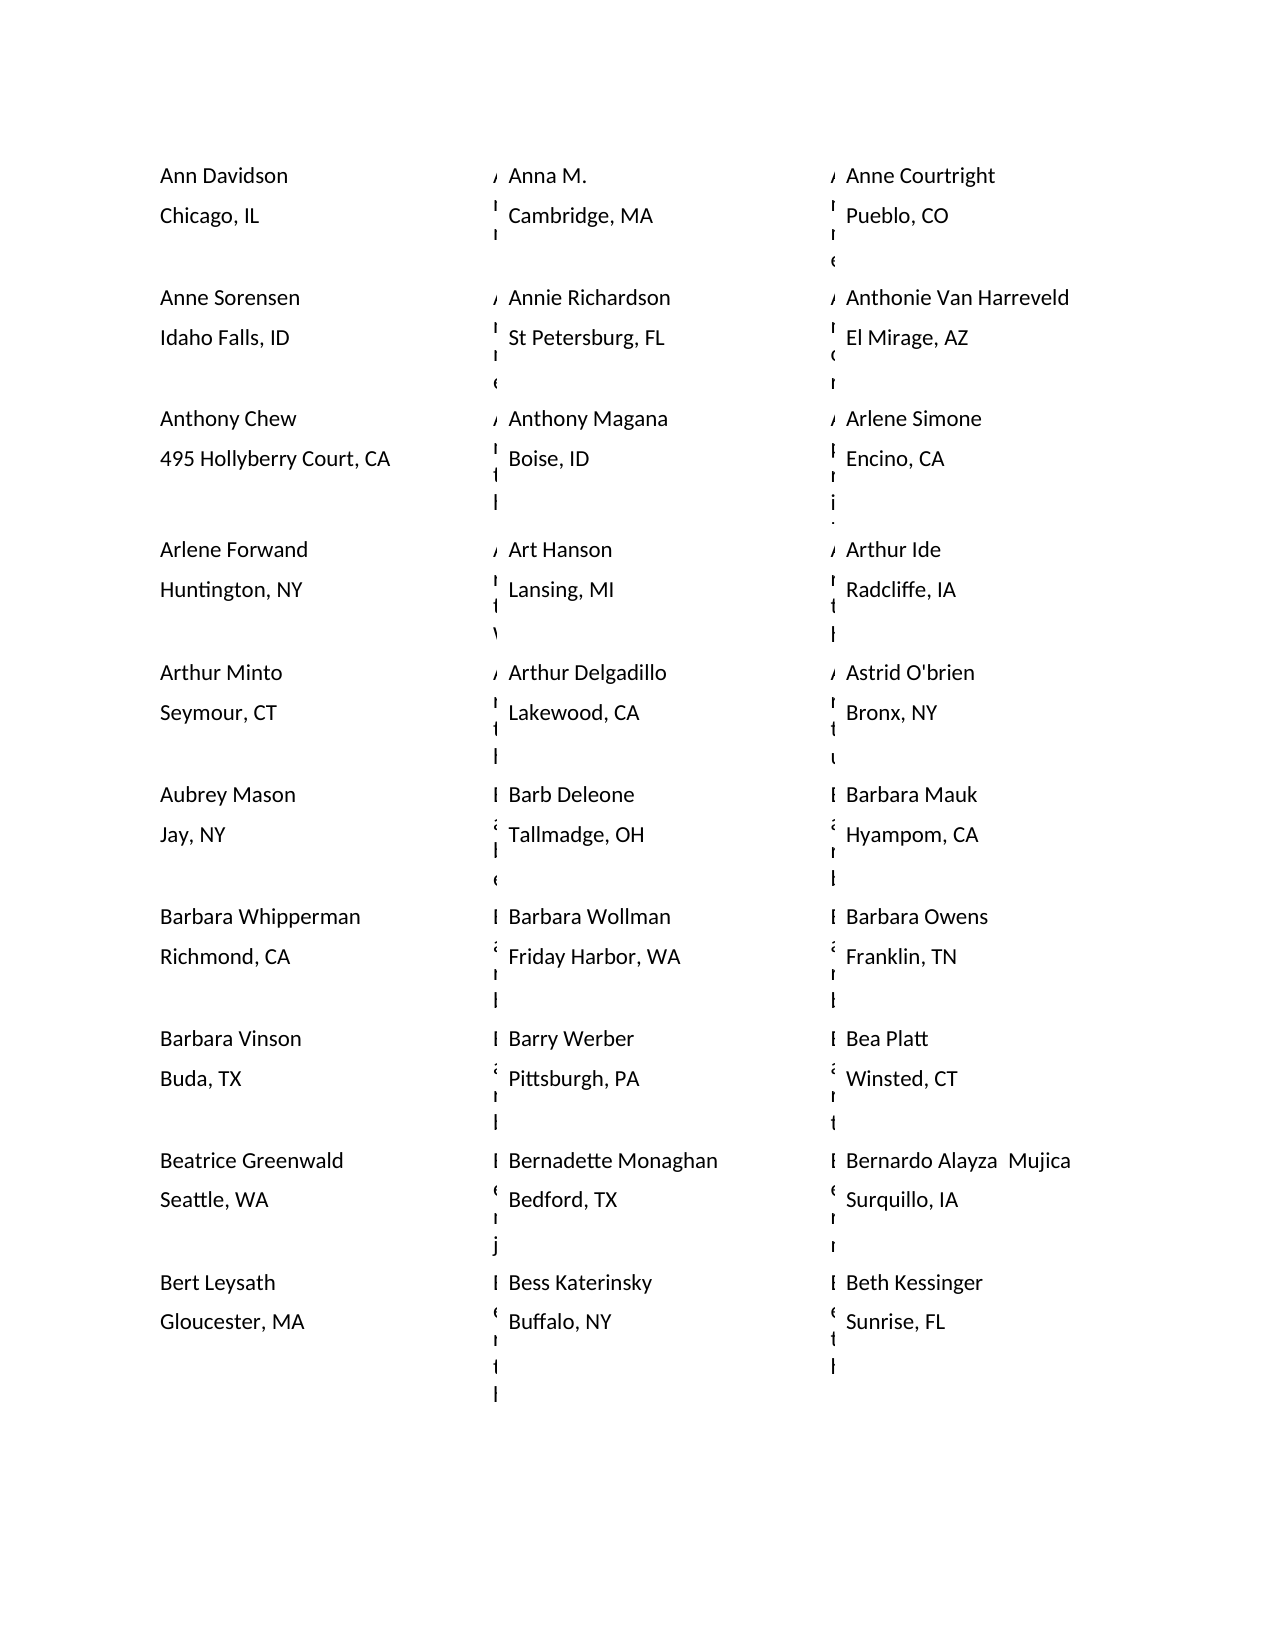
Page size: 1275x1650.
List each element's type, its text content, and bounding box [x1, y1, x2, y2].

table_cell Arlene Forwand Huntington, NY [149, 524, 487, 647]
table_cell Art Hanson Lansing, MI [497, 524, 825, 647]
table_cell Beth Kessinger Sunrise, FL [834, 1256, 1153, 1406]
table_cell Bess Katerinsky Buffalo, NY [497, 1256, 825, 1406]
table_cell Arthur Delgadillo Lakewood, CA [497, 647, 825, 769]
table_cell Anne Sorensen Idaho Falls, ID [149, 272, 487, 393]
table_header Anne Courtright Pueblo, CO [834, 150, 1153, 272]
table_cell Bernardo Alayza Mujica Surquillo, IA [834, 1134, 1153, 1256]
table_cell Anthony Magana Boise, ID [497, 393, 825, 524]
table_header Ann Davidson Chicago, IL [149, 150, 487, 272]
table_cell Barbara Wollman Friday Harbor, WA [497, 891, 825, 1012]
table_cell Barbara Owens Franklin, TN [834, 891, 1153, 1012]
table_cell Anthonie Van Harreveld El Mirage, AZ [834, 272, 1153, 393]
table_cell Astrid O'brien Bronx, NY [834, 647, 1153, 769]
table_cell Bert Leysath Gloucester, MA [149, 1256, 487, 1406]
table_cell Barbara Vinson Buda, TX [149, 1013, 487, 1134]
table_cell Anthony Chew 495 Hollyberry Court, CA [149, 393, 487, 524]
table_cell Bernadette Monaghan Bedford, TX [497, 1134, 825, 1256]
table_cell Arlene Simone Encino, CA [834, 393, 1153, 524]
table_cell Barbara Mauk Hyampom, CA [834, 769, 1153, 891]
table_cell Barbara Whipperman Richmond, CA [149, 891, 487, 1012]
table_cell Arthur Ide Radcliffe, IA [834, 524, 1153, 647]
table_cell Arthur Minto Seymour, CT [149, 647, 487, 769]
table_header Anna M. Cambridge, MA [497, 150, 825, 272]
table_cell Barb Deleone Tallmadge, OH [497, 769, 825, 891]
table_cell Beatrice Greenwald Seattle, WA [149, 1134, 487, 1256]
table_cell Barry Werber Pittsburgh, PA [497, 1013, 825, 1134]
table_cell Annie Richardson St Petersburg, FL [497, 272, 825, 393]
table_cell Aubrey Mason Jay, NY [149, 769, 487, 891]
table_cell Bea Platt Winsted, CT [834, 1013, 1153, 1134]
